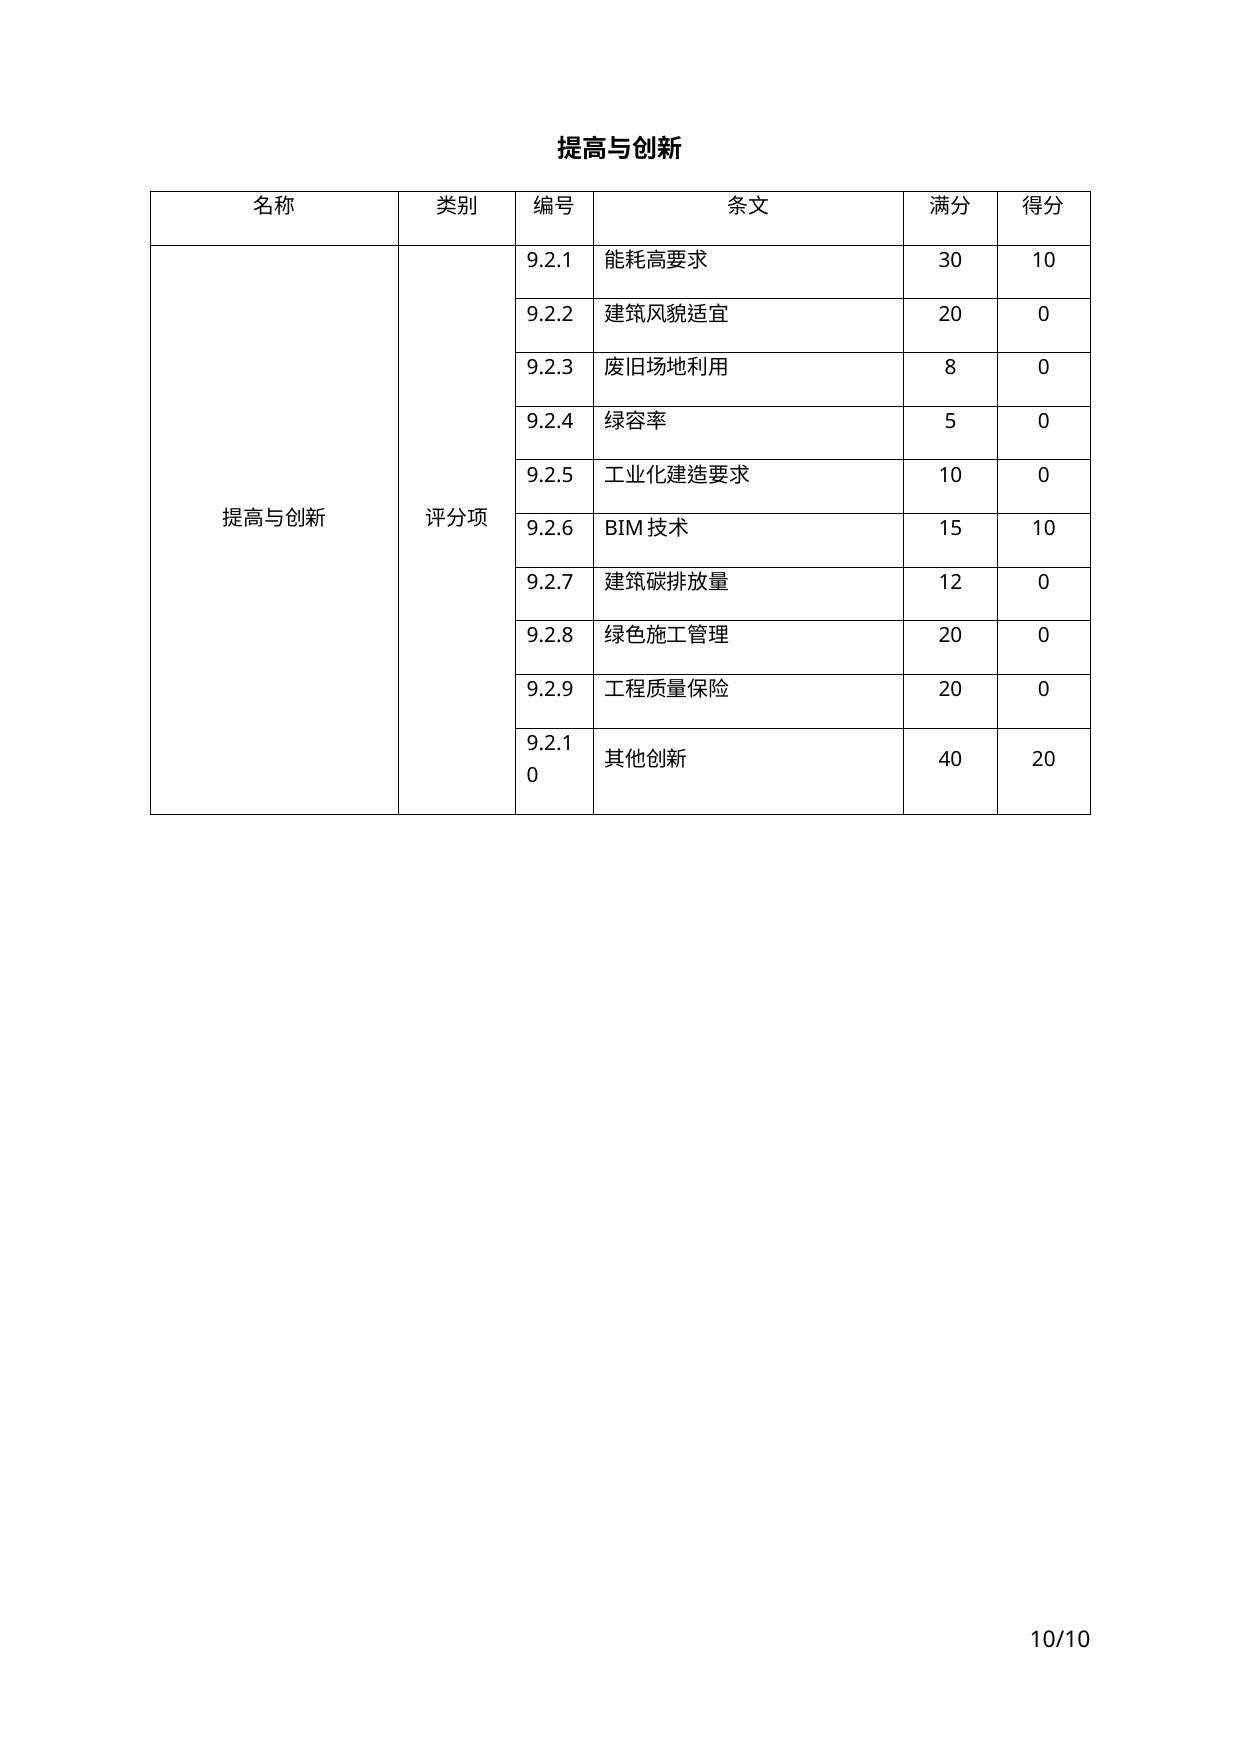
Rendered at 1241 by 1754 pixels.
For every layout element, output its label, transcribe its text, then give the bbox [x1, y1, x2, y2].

table_cell 评分项 [399, 246, 515, 814]
table_cell 0 [998, 568, 1090, 620]
table_header 名称 [151, 192, 398, 244]
table_cell 0 [998, 675, 1090, 727]
table_cell 9.2.9 [516, 675, 593, 727]
table_cell 9.2.3 [516, 353, 593, 406]
table_header 条文 [594, 192, 903, 244]
table_cell 9.2.1 [516, 246, 593, 298]
table_cell 工业化建造要求 [594, 460, 903, 513]
table_cell 10 [998, 246, 1090, 298]
table_cell 10 [998, 514, 1090, 566]
text 提高与创新 [150, 131, 1090, 165]
table_cell 建筑碳排放量 [594, 568, 903, 620]
table_header 满分 [904, 192, 997, 244]
table_cell 5 [904, 407, 997, 459]
table_cell 绿容率 [594, 407, 903, 459]
table_cell 能耗高要求 [594, 246, 903, 298]
table_cell 8 [904, 353, 997, 406]
table_header 编号 [516, 192, 593, 244]
table_cell 废旧场地利用 [594, 353, 903, 406]
table_cell 30 [904, 246, 997, 298]
table_header 得分 [998, 192, 1090, 244]
table_cell 12 [904, 568, 997, 620]
table_cell BIM技术 [594, 514, 903, 566]
table_cell 9.2.7 [516, 568, 593, 620]
table_cell 20 [998, 729, 1090, 814]
table_cell 0 [998, 299, 1090, 352]
table_cell 9.2.5 [516, 460, 593, 513]
table_cell 提高与创新 [151, 246, 398, 814]
table_cell 15 [904, 514, 997, 566]
table_cell 建筑风貌适宜 [594, 299, 903, 352]
table_cell 9.2.10 [516, 729, 593, 814]
table_cell 0 [998, 407, 1090, 459]
table_cell 20 [904, 621, 997, 674]
table_cell 9.2.8 [516, 621, 593, 674]
table_cell 40 [904, 729, 997, 814]
table_cell 0 [998, 460, 1090, 513]
table_cell 20 [904, 675, 997, 727]
table_header 类别 [399, 192, 515, 244]
table_cell 0 [998, 621, 1090, 674]
table_cell 20 [904, 299, 997, 352]
table_cell 10 [904, 460, 997, 513]
table_cell 其他创新 [594, 729, 903, 814]
table_cell 9.2.2 [516, 299, 593, 352]
table_cell 工程质量保险 [594, 675, 903, 727]
table_cell 绿色施工管理 [594, 621, 903, 674]
table_cell 0 [998, 353, 1090, 406]
table_cell 9.2.6 [516, 514, 593, 566]
table_cell 9.2.4 [516, 407, 593, 459]
